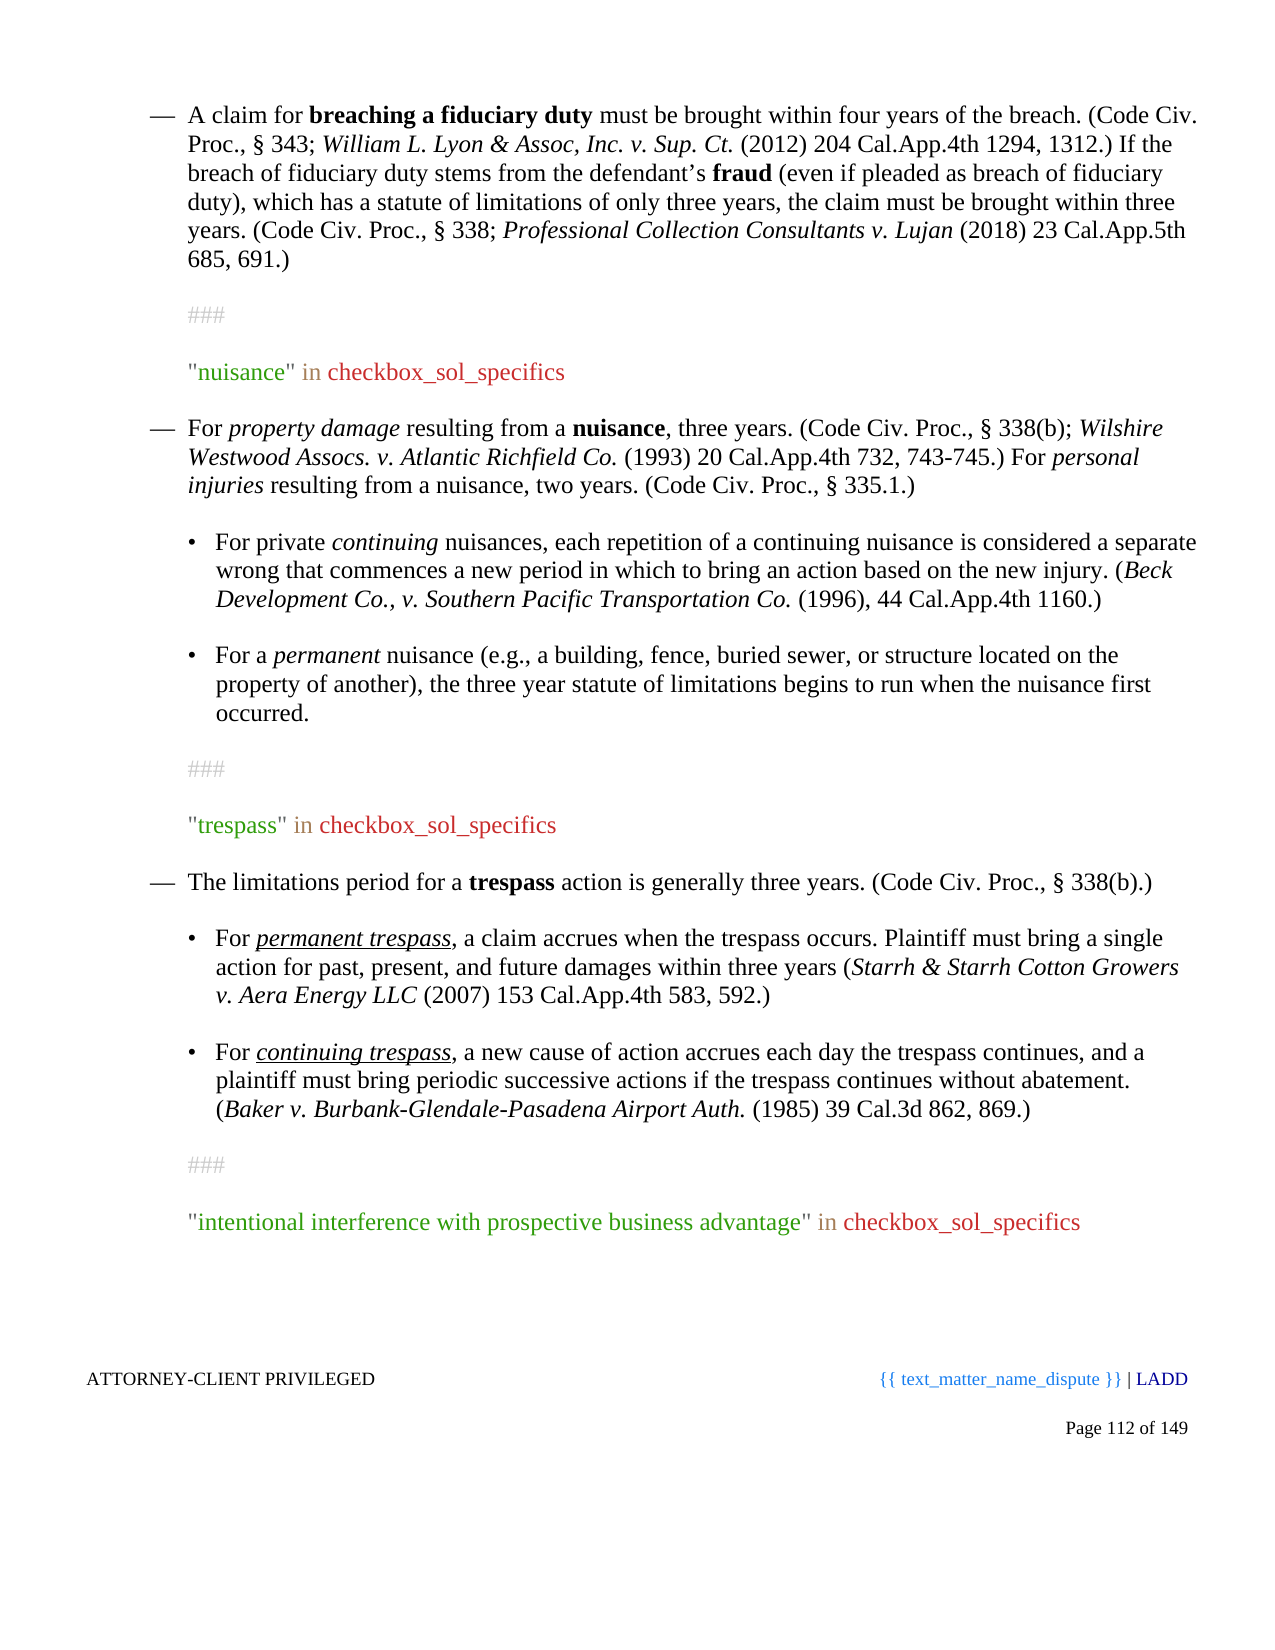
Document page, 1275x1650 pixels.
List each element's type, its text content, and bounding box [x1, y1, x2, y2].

text • For private continuing nuisances, each repetition of a continuing nuisance is considered a separate wrong that commences a new period in which to bring an action based on the new injury. (Beck Development Co., v. Southern Pacific Transportation Co. (1996), 44 Cal.App.4th 1160.) [187, 527, 1200, 613]
text — The limitations period for a trespass action is generally three years. (Code Civ. Proc., § 338(b).) [150, 867, 1200, 896]
text — For property damage resulting from a nuisance, three years. (Code Civ. Proc., § 338(b); Wilshire Westwood Assocs. v. Atlantic Richfield Co. (1993) 20 Cal.App.4th 732, 743-745.) For personal injuries resulting from a nuisance, two years. (Code Civ. Proc., § 335.1.) [150, 413, 1200, 499]
text • For permanent trespass, a claim accrues when the trespass occurs. Plaintiff must bring a single action for past, present, and future damages within three years (Starrh & Starrh Cotton Growers v. Aera Energy LLC (2007) 153 Cal.App.4th 583, 592.) [187, 923, 1200, 1009]
text • For continuing trespass, a new cause of action accrues each day the trespass continues, and a plaintiff must bring periodic successive actions if the trespass continues without abatement. (Baker v. Burbank-Glendale-Pasadena Airport Auth. (1985) 39 Cal.3d 862, 869.) [187, 1037, 1200, 1123]
text • For a permanent nuisance (e.g., a building, fence, buried sewer, or structure located on the property of another), the three year statute of limitations begins to run when the nuisance first occurred. [187, 641, 1200, 727]
text — A claim for breaching a fiduciary duty must be brought within four years of the breach. (Code Civ. Proc., § 343; William L. Lyon & Assoc, Inc. v. Sup. Ct. (2012) 204 Cal.App.4th 1294, 1312.) If the breach of fiduciary duty stems from the defendant’s fraud (even if pleaded as breach of fiduciary duty), which has a statute of limitations of only three years, the claim must be brought within three years. (Code Civ. Proc., § 338; Professional Collection Consultants v. Lujan (2018) 23 Cal.App.5th 685, 691.) [150, 101, 1200, 273]
